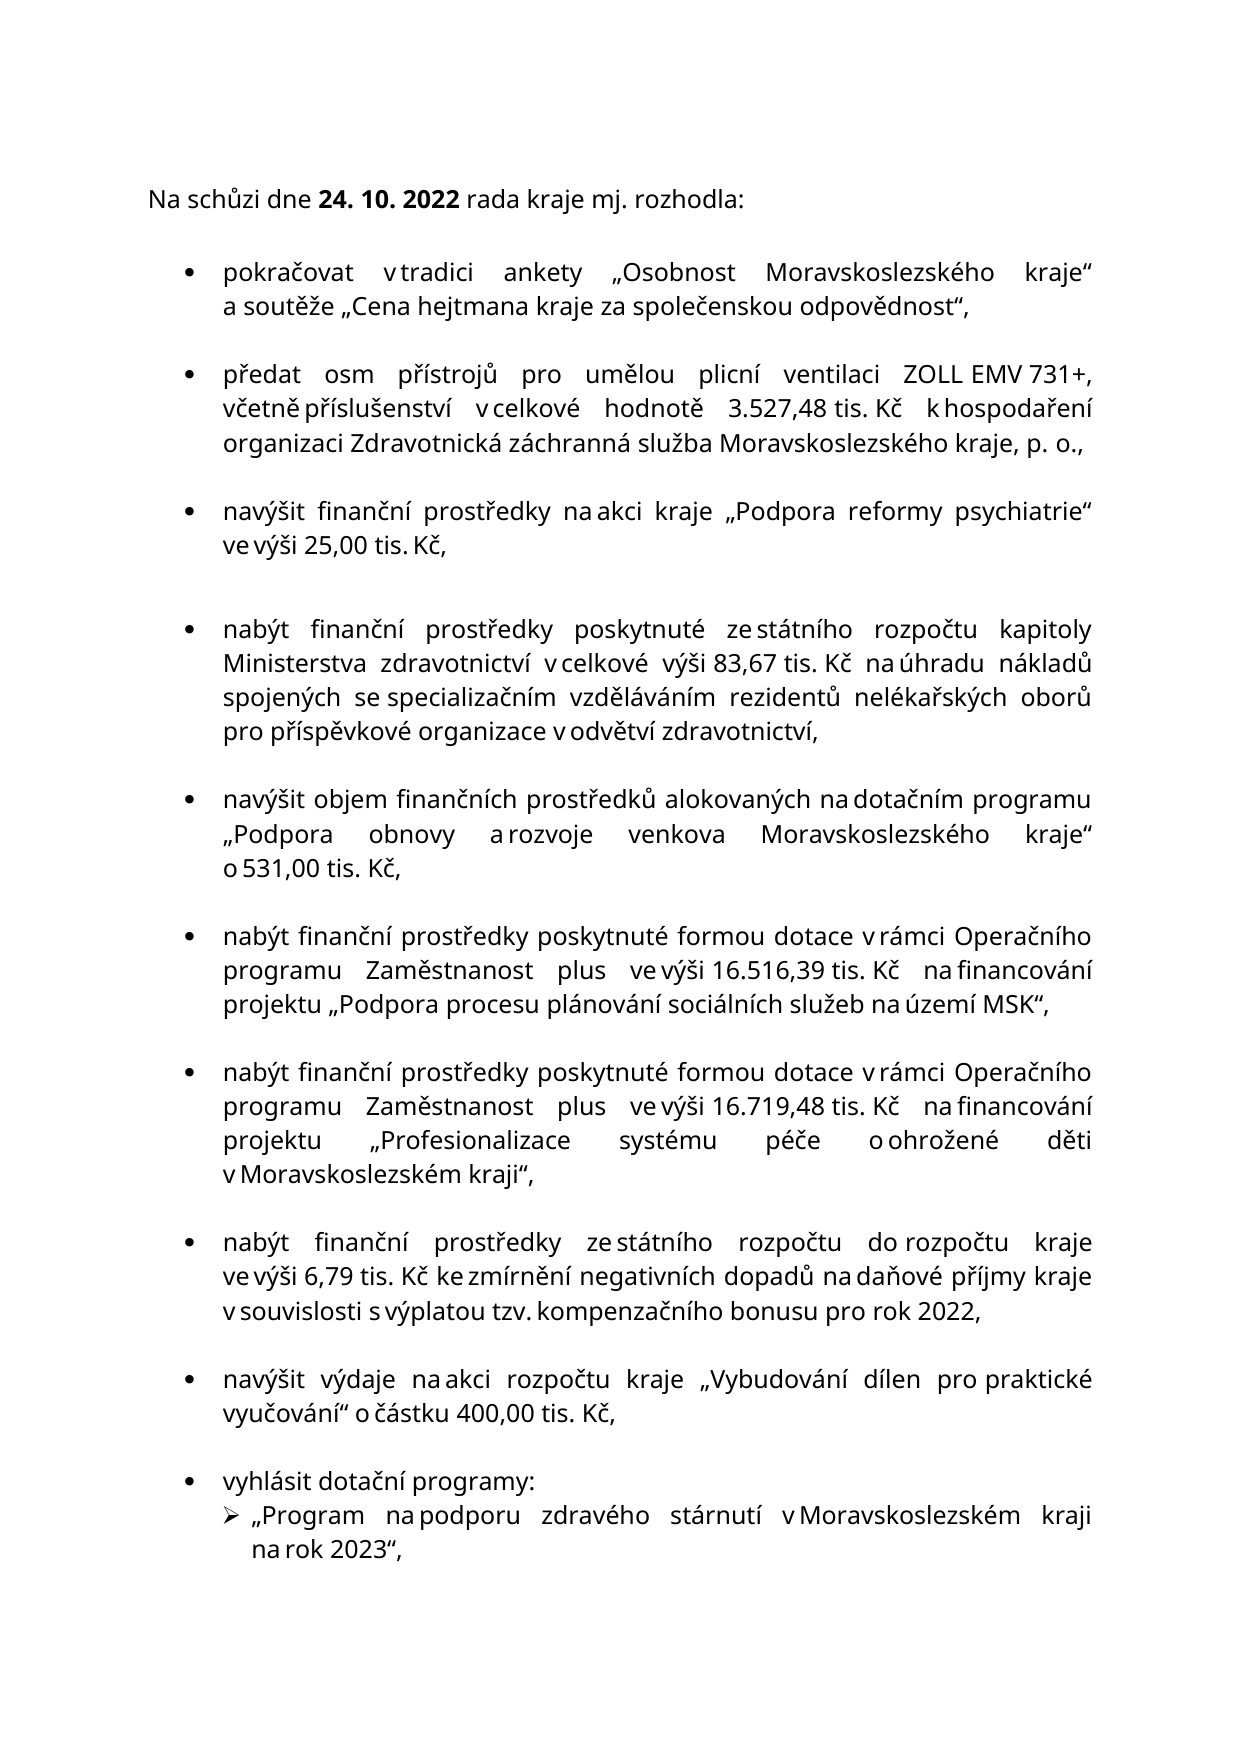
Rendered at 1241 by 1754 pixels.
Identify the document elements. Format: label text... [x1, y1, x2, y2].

list vyhlásit dotační programy: [185, 1463, 1093, 1497]
list pokračovat v tradici ankety „Osobnost Moravskoslezského kraje“ a soutěže „Cena hejtmana kraje za společenskou odpovědnost“, [185, 255, 1093, 323]
list nabýt finanční prostředky poskytnuté formou dotace v rámci Operačního programu Zaměstnanost plus ve výši 16.719,48 tis. Kč na financování projektu „Profesionalizace systému péče o ohrožené děti v Moravskoslezském kraji“, [185, 1055, 1093, 1191]
list předat osm přístrojů pro umělou plicní ventilaci ZOLL EMV 731+, včetně příslušenství v celkové hodnotě 3.527,48 tis. Kč k hospodaření organizaci Zdravotnická záchranná služba Moravskoslezského kraje, p. o., [185, 357, 1093, 459]
list nabýt finanční prostředky poskytnuté ze státního rozpočtu kapitoly Ministerstva zdravotnictví v celkové výši 83,67 tis. Kč na úhradu nákladů spojených se specializačním vzděláváním rezidentů nelékařských oborů pro příspěvkové organizace v odvětví zdravotnictví, [185, 612, 1093, 748]
list nabýt finanční prostředky poskytnuté formou dotace v rámci Operačního programu Zaměstnanost plus ve výši 16.516,39 tis. Kč na financování projektu „Podpora procesu plánování sociálních služeb na území MSK“, [185, 918, 1093, 1021]
list navýšit finanční prostředky na akci kraje „Podpora reformy psychiatrie“ ve výši 25,00 tis. Kč, [185, 493, 1093, 561]
list „Program na podporu zdravého stárnutí v Moravskoslezském kraji na rok 2023“, [221, 1497, 1093, 1566]
list navýšit výdaje na akci rozpočtu kraje „Vybudování dílen pro praktické vyučování“ o částku 400,00 tis. Kč, [185, 1361, 1093, 1429]
list navýšit objem finančních prostředků alokovaných na dotačním programu „Podpora obnovy a rozvoje venkova Moravskoslezského kraje“ o 531,00 tis. Kč, [185, 782, 1093, 884]
list nabýt finanční prostředky ze státního rozpočtu do rozpočtu kraje ve výši 6,79 tis. Kč ke zmírnění negativních dopadů na daňové příjmy kraje v souvislosti s výplatou tzv. kompenzačního bonusu pro rok 2022, [185, 1225, 1093, 1327]
text Na schůzi dne 24. 10. 2022 rada kraje mj. rozhodla: [148, 182, 1093, 216]
